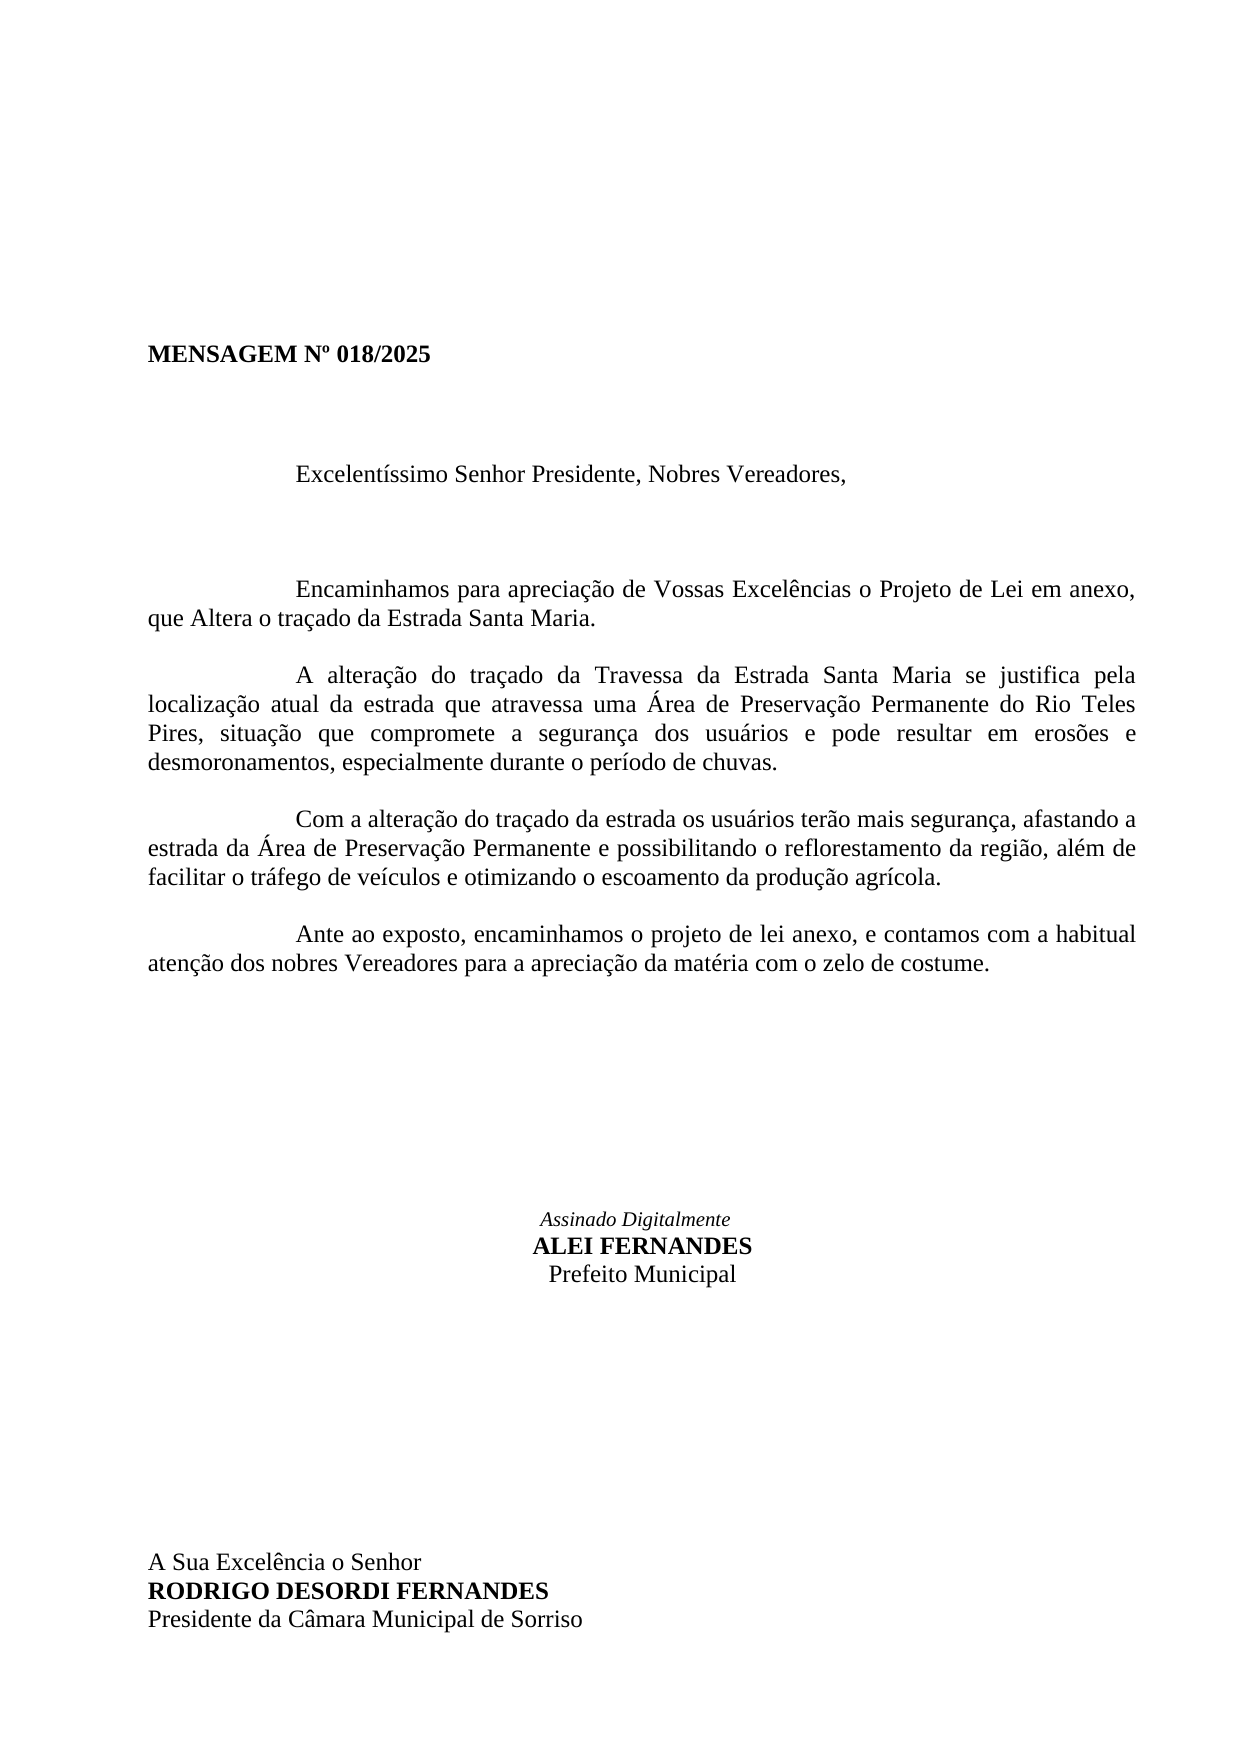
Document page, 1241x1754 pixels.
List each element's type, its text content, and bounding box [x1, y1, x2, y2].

text MENSAGEM Nº 018/2025 [148, 339, 1137, 368]
text A alteração do traçado da Travessa da Estrada Santa Maria se justifica pela localização atual da estrada que atravessa uma Área de Preservação Permanente do Rio Teles Pires, situação que compromete a segurança dos usuários e pode resultar em erosões e desmoronamentos, especialmente durante o período de chuvas. [148, 660, 1137, 775]
text A Sua Excelência o Senhor [148, 1547, 1137, 1576]
text Assinado Digitalmente [148, 1207, 1137, 1231]
text Excelentíssimo Senhor Presidente, Nobres Vereadores, [148, 459, 1137, 488]
text Prefeito Municipal [148, 1259, 1137, 1288]
text RODRIGO DESORDI FERNANDES [148, 1576, 1137, 1604]
text Encaminhamos para apreciação de Vossas Excelências o Projeto de Lei em anexo, que Altera o traçado da Estrada Santa Maria. [148, 574, 1137, 632]
text Ante ao exposto, encaminhamos o projeto de lei anexo, e contamos com a habitual atenção dos nobres Vereadores para a apreciação da matéria com o zelo de costume. [148, 919, 1137, 977]
text Presidente da Câmara Municipal de Sorriso [148, 1604, 1137, 1633]
text ALEI FERNANDES [148, 1231, 1137, 1259]
text Com a alteração do traçado da estrada os usuários terão mais segurança, afastando a estrada da Área de Preservação Permanente e possibilitando o reflorestamento da região, além de facilitar o tráfego de veículos e otimizando o escoamento da produção agrícola. [148, 804, 1137, 890]
